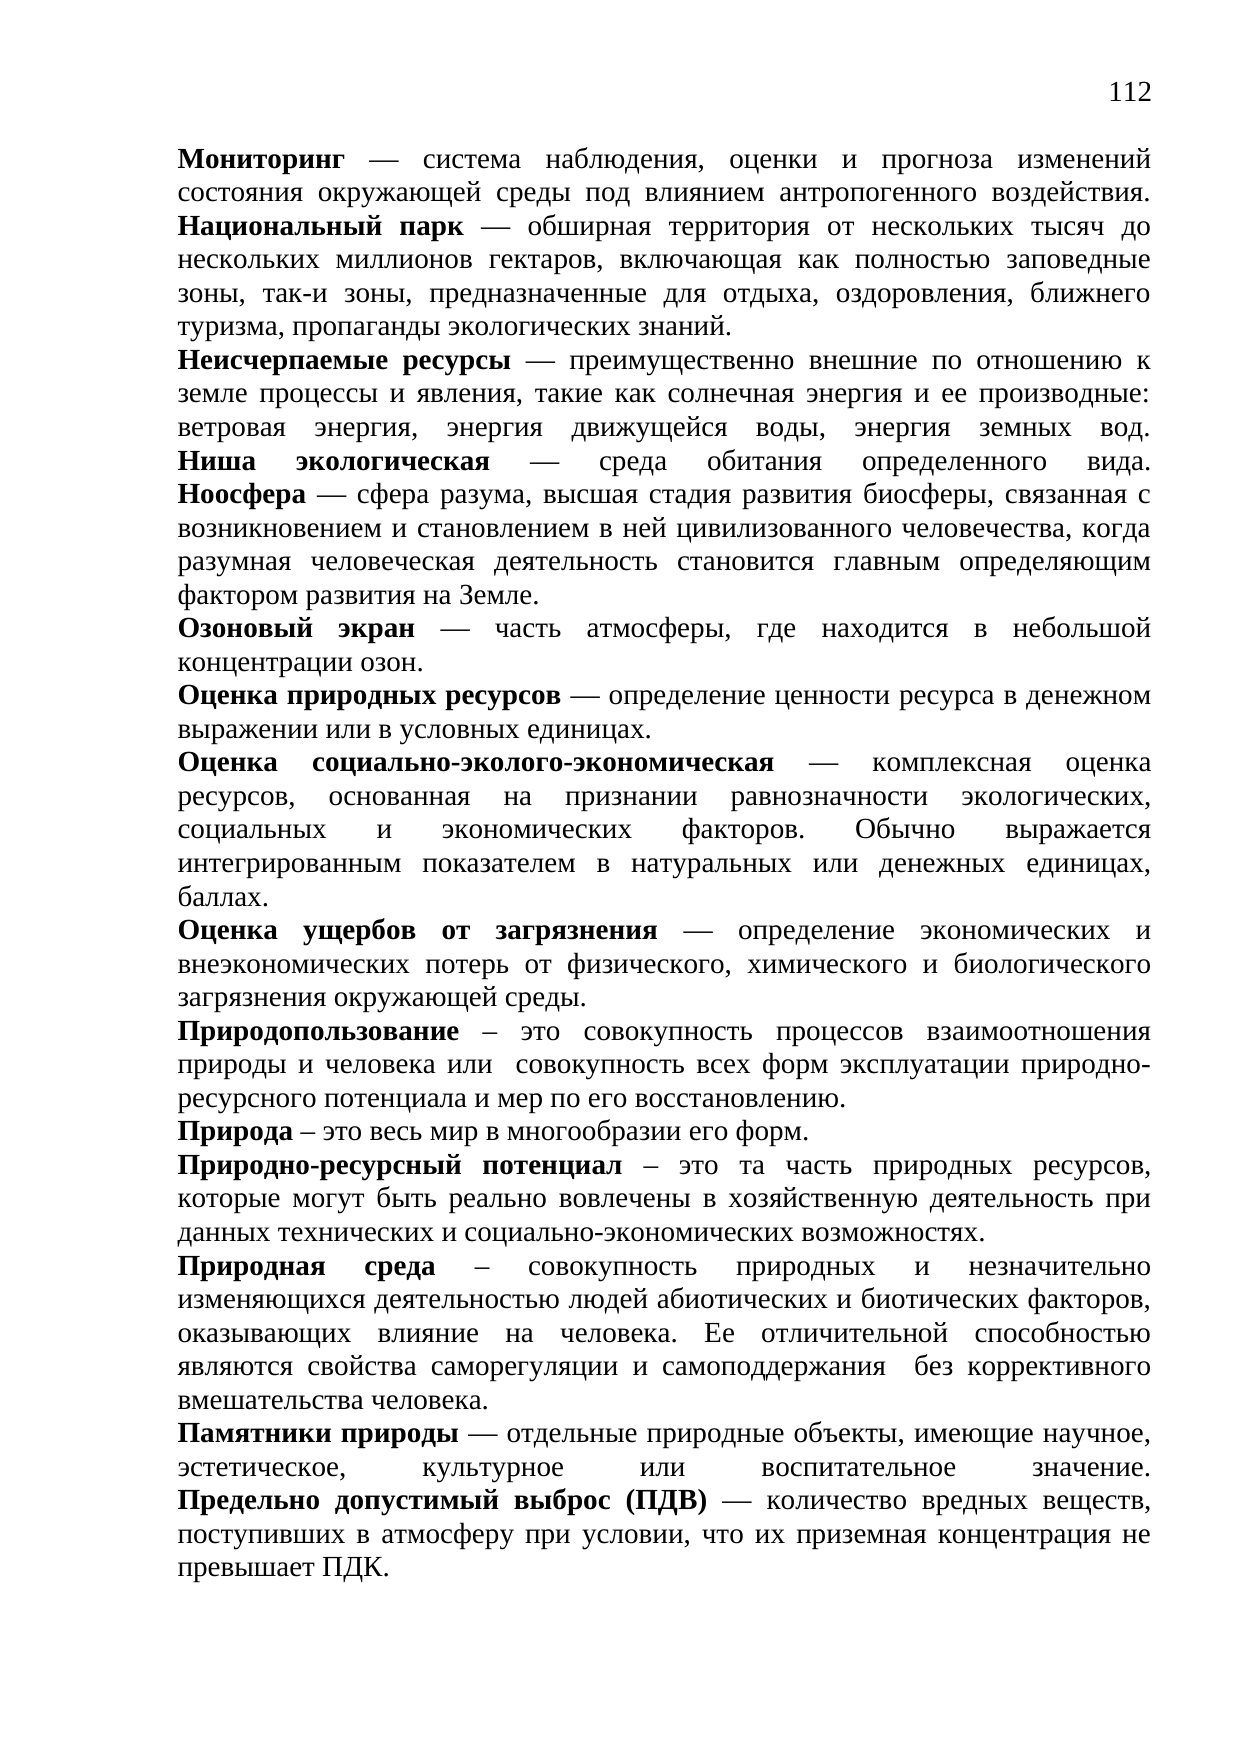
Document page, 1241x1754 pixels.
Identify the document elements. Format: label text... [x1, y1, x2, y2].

text Мониторинг — система наблюдения, оценки и прогноза изменений состояния окружающей среды под влиянием антропогенного воздействия. Национальный парк — обширная территория от нескольких тысяч до нескольких миллионов гектаров, включающая как полностью заповедные зоны, так-и зоны, предназначенные для отдыха, оздоровления, ближнего туризма, пропаганды экологических знаний. [177, 141, 1152, 342]
text Озоновый экран — часть атмосферы, где находится в небольшой концентрации озон. [177, 610, 1152, 677]
text Природопользование – это совокупность процессов взаимоотношения природы и человека или совокупность всех форм эксплуатации природно-ресурсного потенциала и мер по его восстановлению. [177, 1013, 1152, 1113]
text Природно-ресурсный потенциал – это та часть природных ресурсов, которые могут быть реально вовлечены в хозяйственную деятельность при данных технических и социально-экономических возможностях. [177, 1147, 1152, 1248]
text Памятники природы — отдельные природные объекты, имеющие научное, эстетическое, культурное или воспитательное значение. Предельно допустимый выброс (ПДВ) — количество вредных веществ, поступивших в атмосферу при условии, что их приземная концентрация не превышает ПДК. [177, 1415, 1152, 1583]
text Природная среда – совокупность природных и незначительно изменяющихся деятельностью людей абиотических и биотических факторов, оказывающих влияние на человека. Ее отличительной способностью являются свойства саморегуляции и самоподдержания без коррективного вмешательства человека. [177, 1248, 1152, 1415]
text Природа – это весь мир в многообразии его форм. [177, 1113, 1152, 1147]
text Неисчерпаемые ресурсы — преимущественно внешние по отношению к земле процессы и явления, такие как солнечная энергия и ее производные: ветровая энергия, энергия движущейся воды, энергия земных вод. Ниша экологическая — среда обитания определенного вида. Ноосфера — сфера разума, высшая стадия развития биосферы, связанная с возникновением и становлением в ней цивилизованного человечества, когда разумная человеческая деятельность становится главным определяющим фактором развития на Земле. [177, 342, 1152, 610]
text Оценка социально-эколого-экономическая — комплексная оценка ресурсов, основанная на признании равнозначности экологических, социальных и экономических факторов. Обычно выражается интегрированным показателем в натуральных или денежных единицах, баллах. Оценка ущербов от загрязнения — определение экономических и внеэкономических потерь от физического, химического и биологического загрязнения окружающей среды. [177, 744, 1152, 1013]
text Оценка природных ресурсов — определение ценности ресурса в денежном выражении или в условных единицах. [177, 677, 1152, 744]
